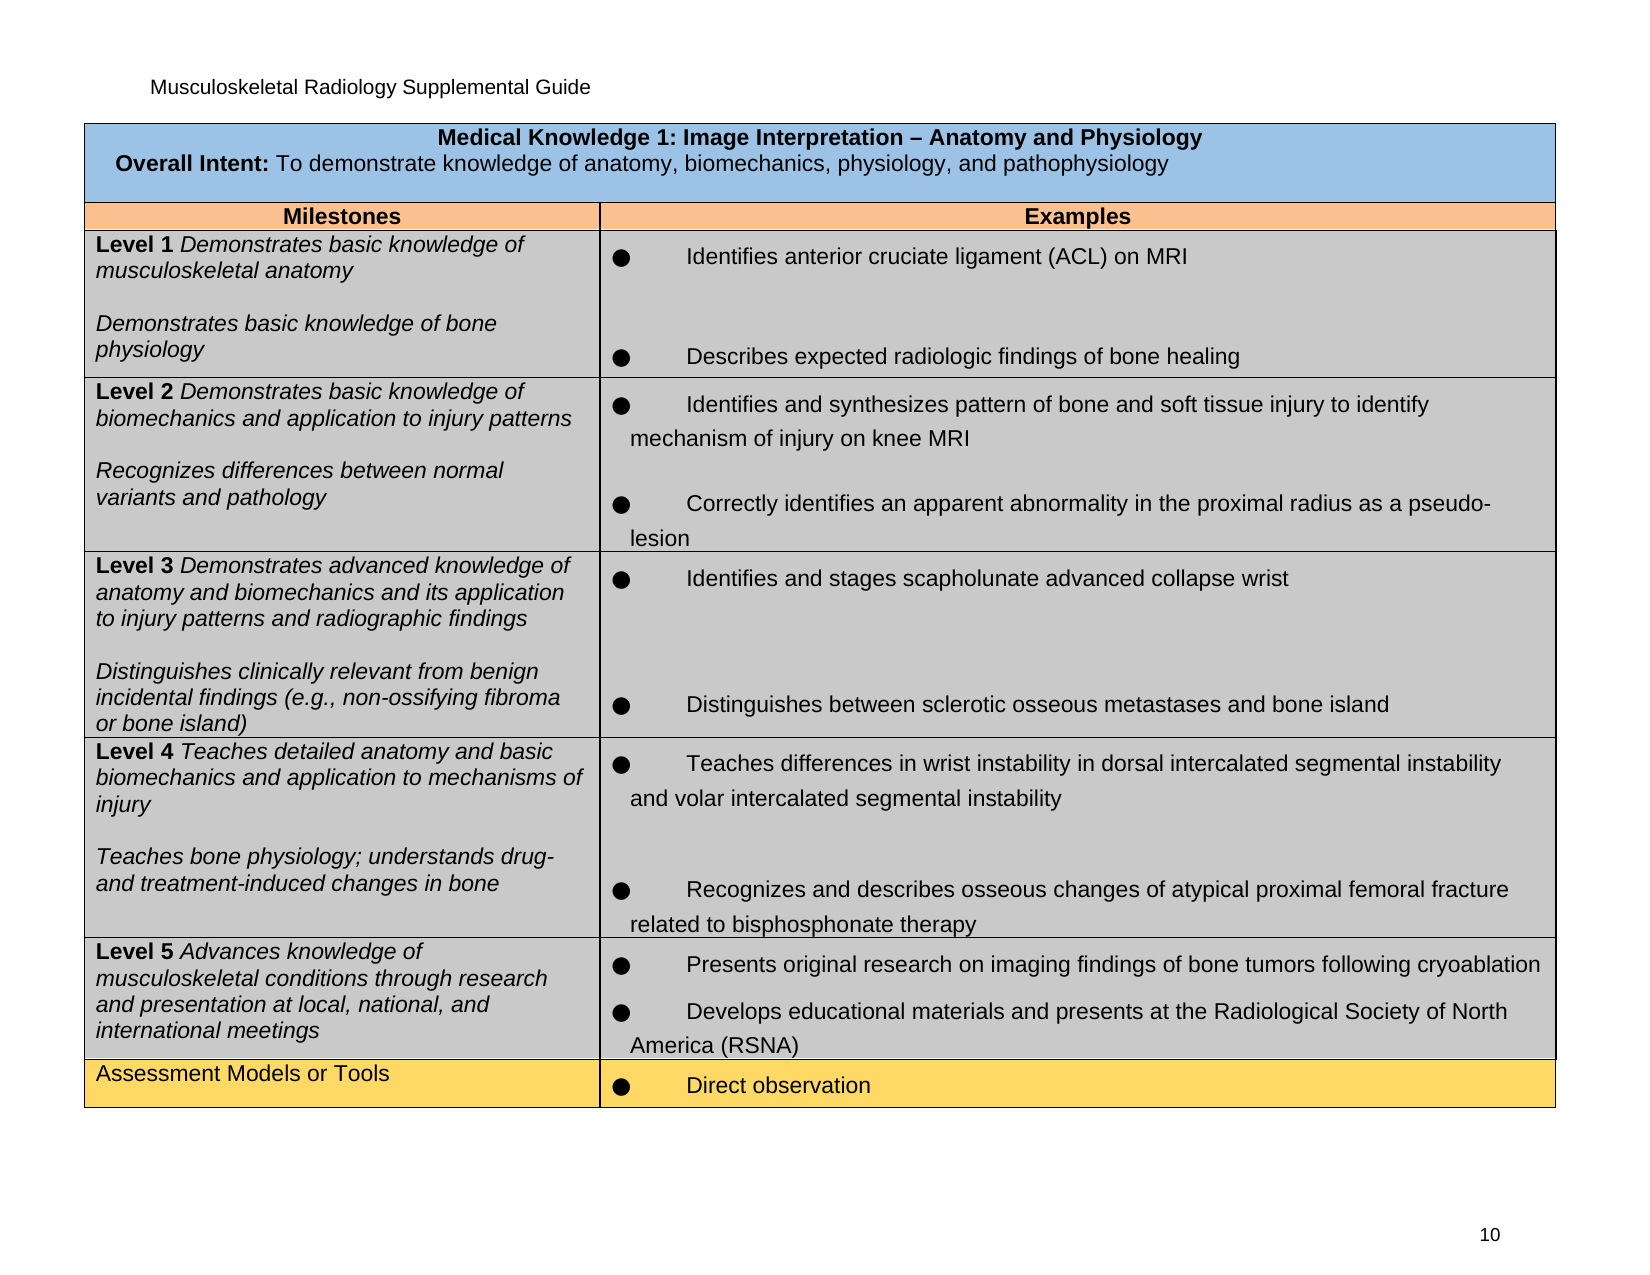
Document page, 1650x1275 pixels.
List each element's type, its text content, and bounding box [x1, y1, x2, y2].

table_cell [601, 1060, 1555, 1107]
table_cell Level 2 Demonstrates basic knowledge of biomechanics and application to injury patterns Recognizes differences between normal variants and pathology [85, 378, 599, 551]
table_cell Milestones [85, 203, 599, 229]
table_cell Examples [601, 203, 1555, 229]
table_cell Level 4 Teaches detailed anatomy and basic biomechanics and application to mechanisms of injury Teaches bone physiology; understands drug- and treatment-induced changes in bone [85, 738, 599, 937]
table_cell Presents original research on imaging findings of bone tumors following cryoablation Develops educational materials and presents at the Radiological Society of North America (RSNA) [601, 938, 1555, 1058]
table_cell Identifies and stages scapholunate advanced collapse wrist Distinguishes between sclerotic osseous metastases and bone island [601, 552, 1555, 737]
table_cell Teaches differences in wrist instability in dorsal intercalated segmental instability and volar intercalated segmental instability Recognizes and describes osseous changes of atypical proximal femoral fracture related to bisphosphonate therapy [601, 738, 1555, 937]
table_header Medical Knowledge 1: Image Interpretation – Anatomy and Physiology Overall Intent: To demonstrate knowledge of anatomy, biomechanics, physiology, and pathophysiology [85, 124, 1555, 202]
table_cell Identifies and synthesizes pattern of bone and soft tissue injury to identify mechanism of injury on knee MRI Correctly identifies an apparent abnormality in the proximal radius as a pseudo-lesion [601, 378, 1555, 551]
table_cell Level 3 Demonstrates advanced knowledge of anatomy and biomechanics and its application to injury patterns and radiographic findings Distinguishes clinically relevant from benign incidental findings (e.g., non-ossifying fibroma or bone island) [85, 552, 599, 737]
table_cell Identifies anterior cruciate ligament (ACL) on MRI Describes expected radiologic findings of bone healing [601, 231, 1555, 377]
table_cell Level 5 Advances knowledge of musculoskeletal conditions through research and presentation at local, national, and international meetings [85, 938, 599, 1058]
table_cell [85, 1060, 599, 1107]
table_cell Level 1 Demonstrates basic knowledge of musculoskeletal anatomy Demonstrates basic knowledge of bone physiology [85, 231, 599, 377]
